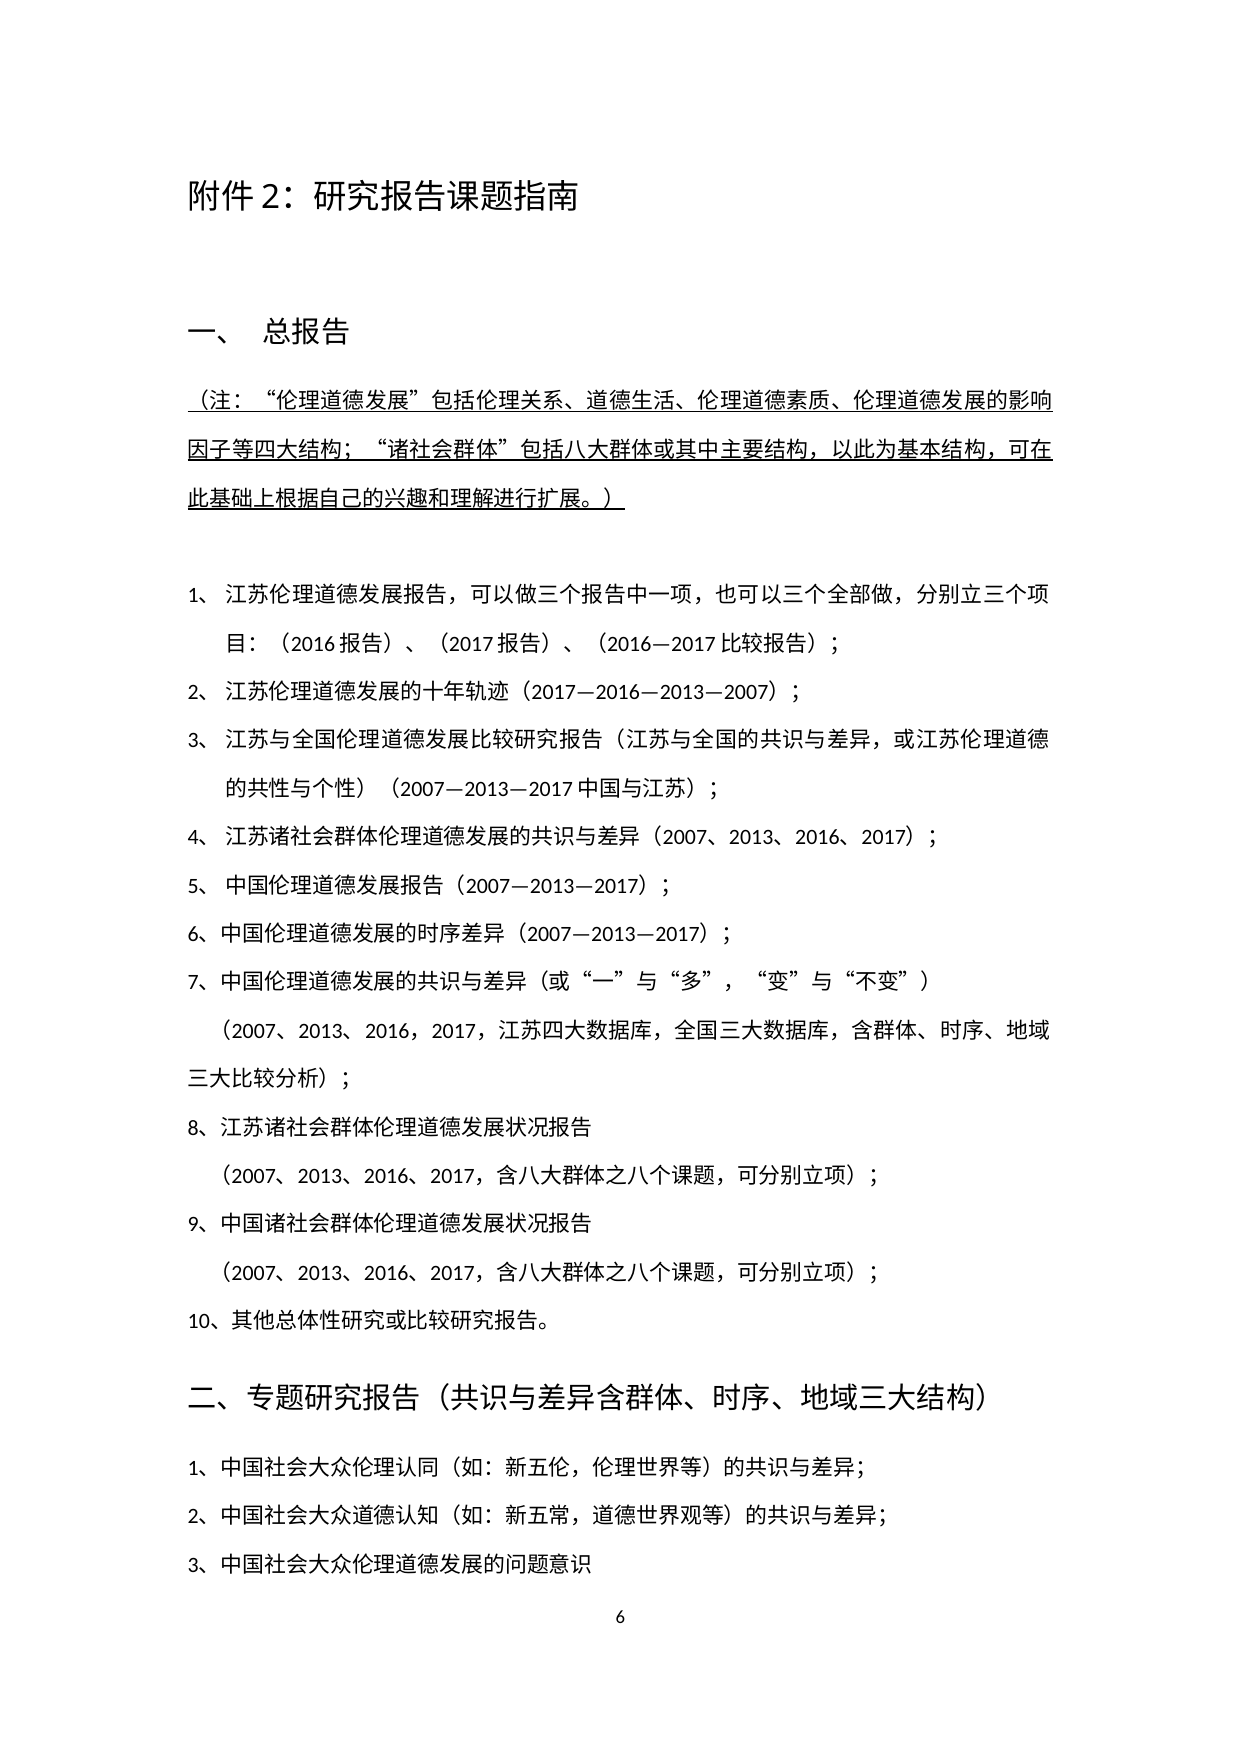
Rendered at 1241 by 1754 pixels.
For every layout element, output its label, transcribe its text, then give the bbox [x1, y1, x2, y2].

list 江苏与全国伦理道德发展比较研究报告（江苏与全国的共识与差异，或江苏伦理道德的共性与个性）（2007—2013—2017中国与江苏）； [187, 722, 1053, 803]
text 7、中国伦理道德发展的共识与差异（或“一”与“多”，“变”与“不变”） [187, 964, 1053, 996]
text （注：“伦理道德发展”包括伦理关系、道德生活、伦理道德素质、伦理道德发展的影响因子等四大结构；“诸社会群体”包括八大群体或其中主要结构，以此为基本结构，可在此基础上根据自己的兴趣和理解进行扩展。） [187, 460, 1053, 513]
list 中国伦理道德发展报告（2007—2013—2017）； [187, 867, 1053, 900]
text 8、江苏诸社会群体伦理道德发展状况报告 [187, 1109, 1053, 1142]
text 10、其他总体性研究或比较研究报告。 [187, 1303, 1053, 1335]
text 9、中国诸社会群体伦理道德发展状况报告 [187, 1206, 1053, 1238]
text （2007、2013、2016、2017，含八大群体之八个课题，可分别立项）； [187, 1254, 1053, 1287]
text 1、中国社会大众伦理认同（如：新五伦，伦理世界等）的共识与差异； [187, 1449, 1053, 1482]
list 江苏伦理道德发展报告，可以做三个报告中一项，也可以三个全部做，分别立三个项目：（2016报告）、（2017报告）、（2016—2017比较报告）； [187, 576, 1053, 658]
list 江苏诸社会群体伦理道德发展的共识与差异（2007、2013、2016、2017）； [187, 819, 1053, 851]
text （2007、2013、2016、2017，含八大群体之八个课题，可分别立项）； [187, 1158, 1053, 1190]
text （注：“伦理道德发展”包括伦理关系、道德生活、伦理道德素质、伦理道德发展的影响因子等四大结构；“诸社会群体”包括八大群体或其中主要结构，以此为基本结构，可在此基础上根据自己的兴趣和理解进行扩展。） [187, 383, 1053, 411]
text 6、中国伦理道德发展的时序差异（2007—2013—2017）； [187, 916, 1053, 948]
text 2、中国社会大众道德认知（如：新五常，道德世界观等）的共识与差异； [187, 1498, 1053, 1530]
text （注：“伦理道德发展”包括伦理关系、道德生活、伦理道德素质、伦理道德发展的影响因子等四大结构；“诸社会群体”包括八大群体或其中主要结构，以此为基本结构，可在此基础上根据自己的兴趣和理解进行扩展。） [187, 412, 1053, 459]
list 总报告 [187, 297, 1053, 362]
text 3、中国社会大众伦理道德发展的问题意识 [187, 1546, 1053, 1579]
text 二、专题研究报告（共识与差异含群体、时序、地域三大结构） [187, 1363, 1053, 1428]
list 江苏伦理道德发展的十年轨迹（2017—2016—2013—2007）； [187, 673, 1053, 706]
text （2007、2013、2016，2017，江苏四大数据库，全国三大数据库，含群体、时序、地域三大比较分析）； [187, 1012, 1053, 1093]
text 附件2：研究报告课题指南 [187, 162, 1053, 227]
